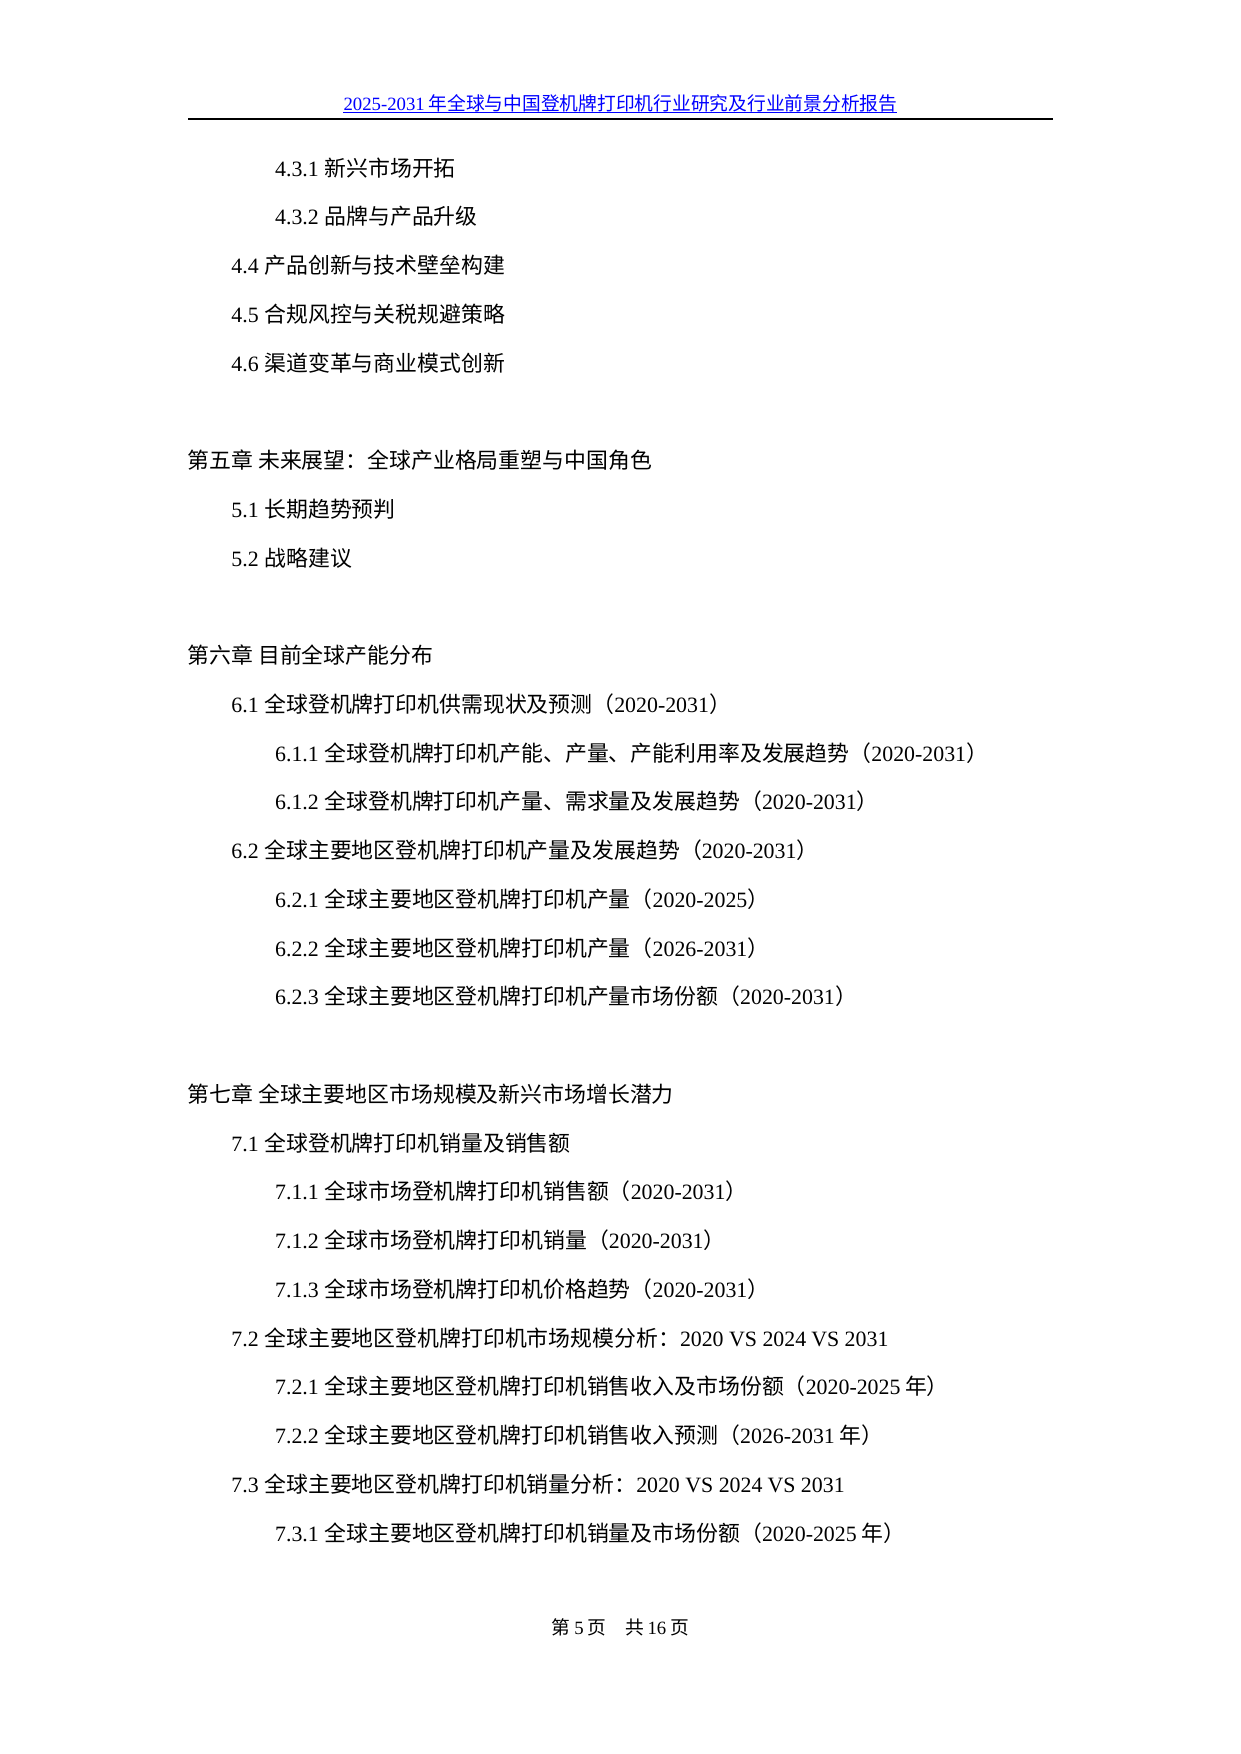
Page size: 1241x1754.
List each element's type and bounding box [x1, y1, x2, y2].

text [187, 150, 1053, 1548]
